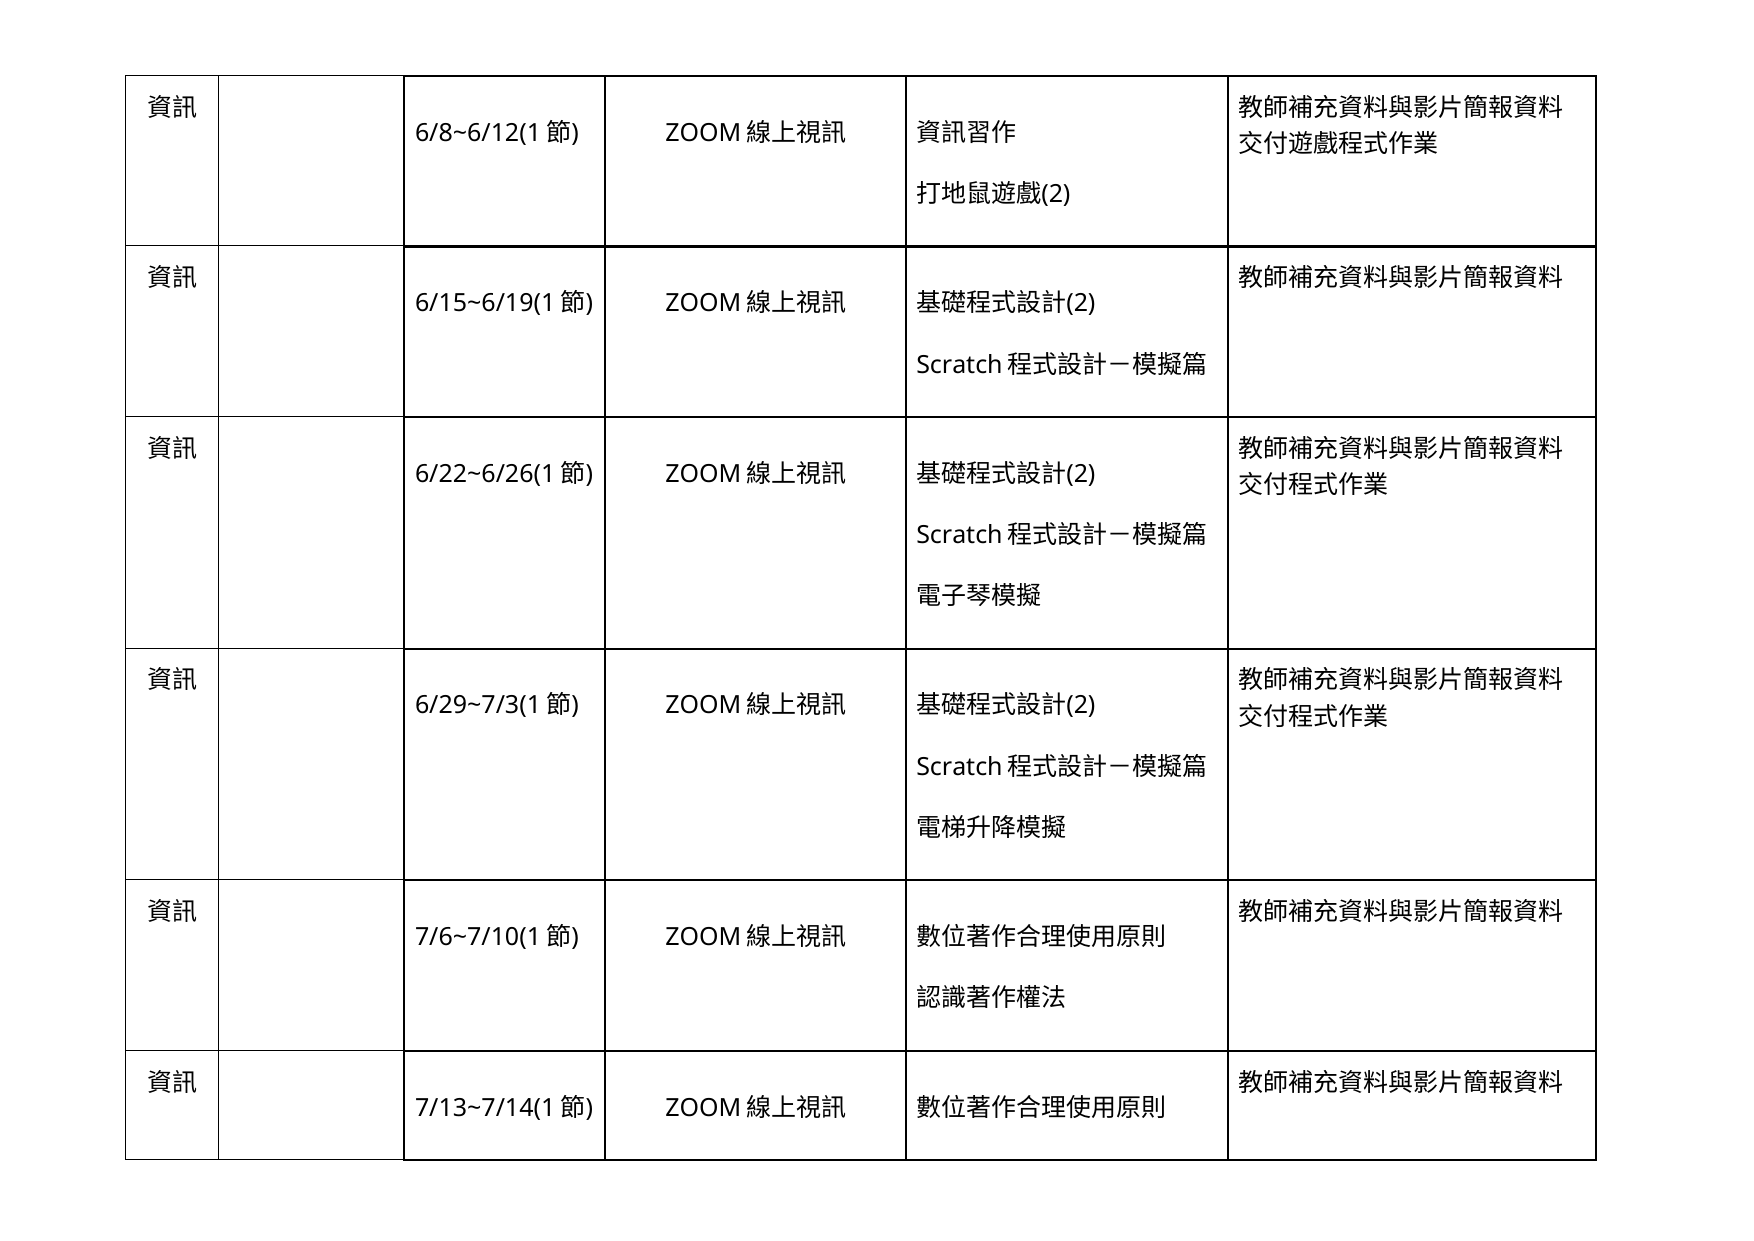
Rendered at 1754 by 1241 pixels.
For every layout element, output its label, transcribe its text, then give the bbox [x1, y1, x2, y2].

table_cell 6/8~6/12(1節) [405, 77, 604, 245]
table_cell [219, 880, 403, 1049]
table_cell 6/15~6/19(1節) [405, 248, 604, 416]
table_cell ZOOM線上視訊 [606, 248, 905, 416]
table_cell [219, 417, 403, 647]
table_cell ZOOM線上視訊 [606, 418, 905, 647]
table_cell 教師補充資料與影片簡報資料 交付程式作業 [1229, 650, 1595, 879]
table_cell ZOOM線上視訊 [606, 77, 905, 245]
table_cell [219, 76, 403, 245]
table_cell 教師補充資料與影片簡報資料 [1229, 881, 1595, 1049]
table_cell 資訊 [126, 1051, 218, 1159]
table_cell 基礎程式設計(2) Scratch程式設計－模擬篇 電子琴模擬 [907, 418, 1227, 647]
table_cell [219, 246, 403, 416]
table_cell ZOOM線上視訊 [606, 650, 905, 879]
table_cell [219, 649, 403, 879]
table_cell 基礎程式設計(2) Scratch程式設計－模擬篇 [907, 248, 1227, 416]
table_cell 數位著作合理使用原則 認識著作權法 [907, 881, 1227, 1049]
table_cell [219, 1051, 403, 1159]
table_cell 6/29~7/3(1節) [405, 650, 604, 879]
table_cell 資訊習作 打地鼠遊戲(2) [907, 77, 1227, 245]
table_cell 資訊 [126, 649, 218, 879]
table_cell 資訊 [126, 417, 218, 647]
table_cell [1229, 77, 1595, 245]
table_cell 7/6~7/10(1節) [405, 881, 604, 1049]
table_cell 教師補充資料與影片簡報資料 交付程式作業 [1229, 418, 1595, 647]
table_cell ZOOM線上視訊 [606, 881, 905, 1049]
table_cell 7/13~7/14(1節) [405, 1052, 604, 1159]
table_cell 教師補充資料與影片簡報資料 [1229, 1052, 1595, 1159]
table_cell 教師補充資料與影片簡報資料 [1229, 248, 1595, 416]
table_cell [907, 1052, 1227, 1159]
table_cell 資訊 [126, 246, 218, 416]
table_cell 基礎程式設計(2) Scratch程式設計－模擬篇 電梯升降模擬 [907, 650, 1227, 879]
table_cell 資訊 [126, 76, 218, 245]
table_cell 6/22~6/26(1節) [405, 418, 604, 647]
table_cell ZOOM線上視訊 [606, 1052, 905, 1159]
table_cell 資訊 [126, 880, 218, 1049]
